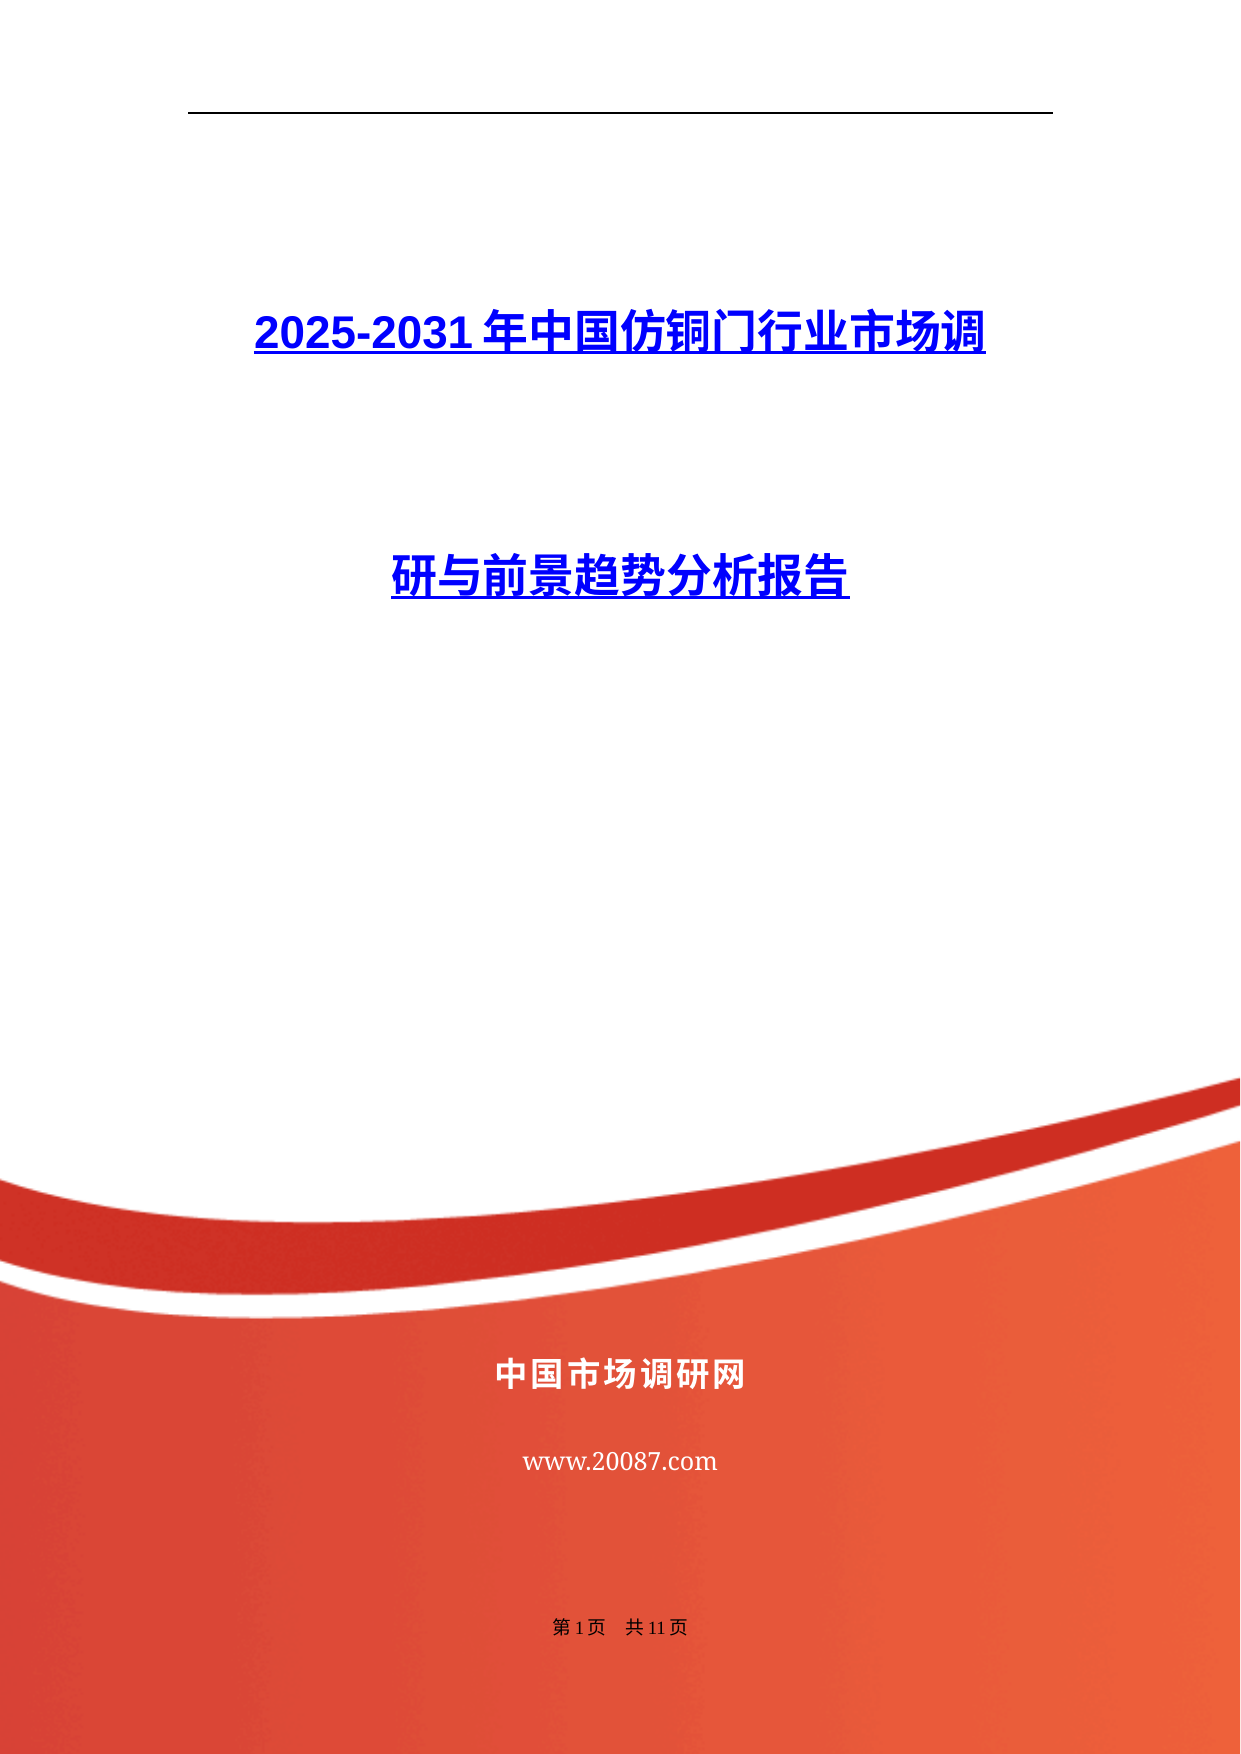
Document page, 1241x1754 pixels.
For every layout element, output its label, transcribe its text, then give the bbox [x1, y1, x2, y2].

subtitle 中国市场调研网 [187, 1339, 1053, 1404]
picture [0, 1006, 1241, 1754]
table_header 2025-2031年中国仿铜门行业市场调研与前景趋势分析报告 [188, 207, 1053, 773]
text www.20087.com [187, 1428, 1053, 1493]
